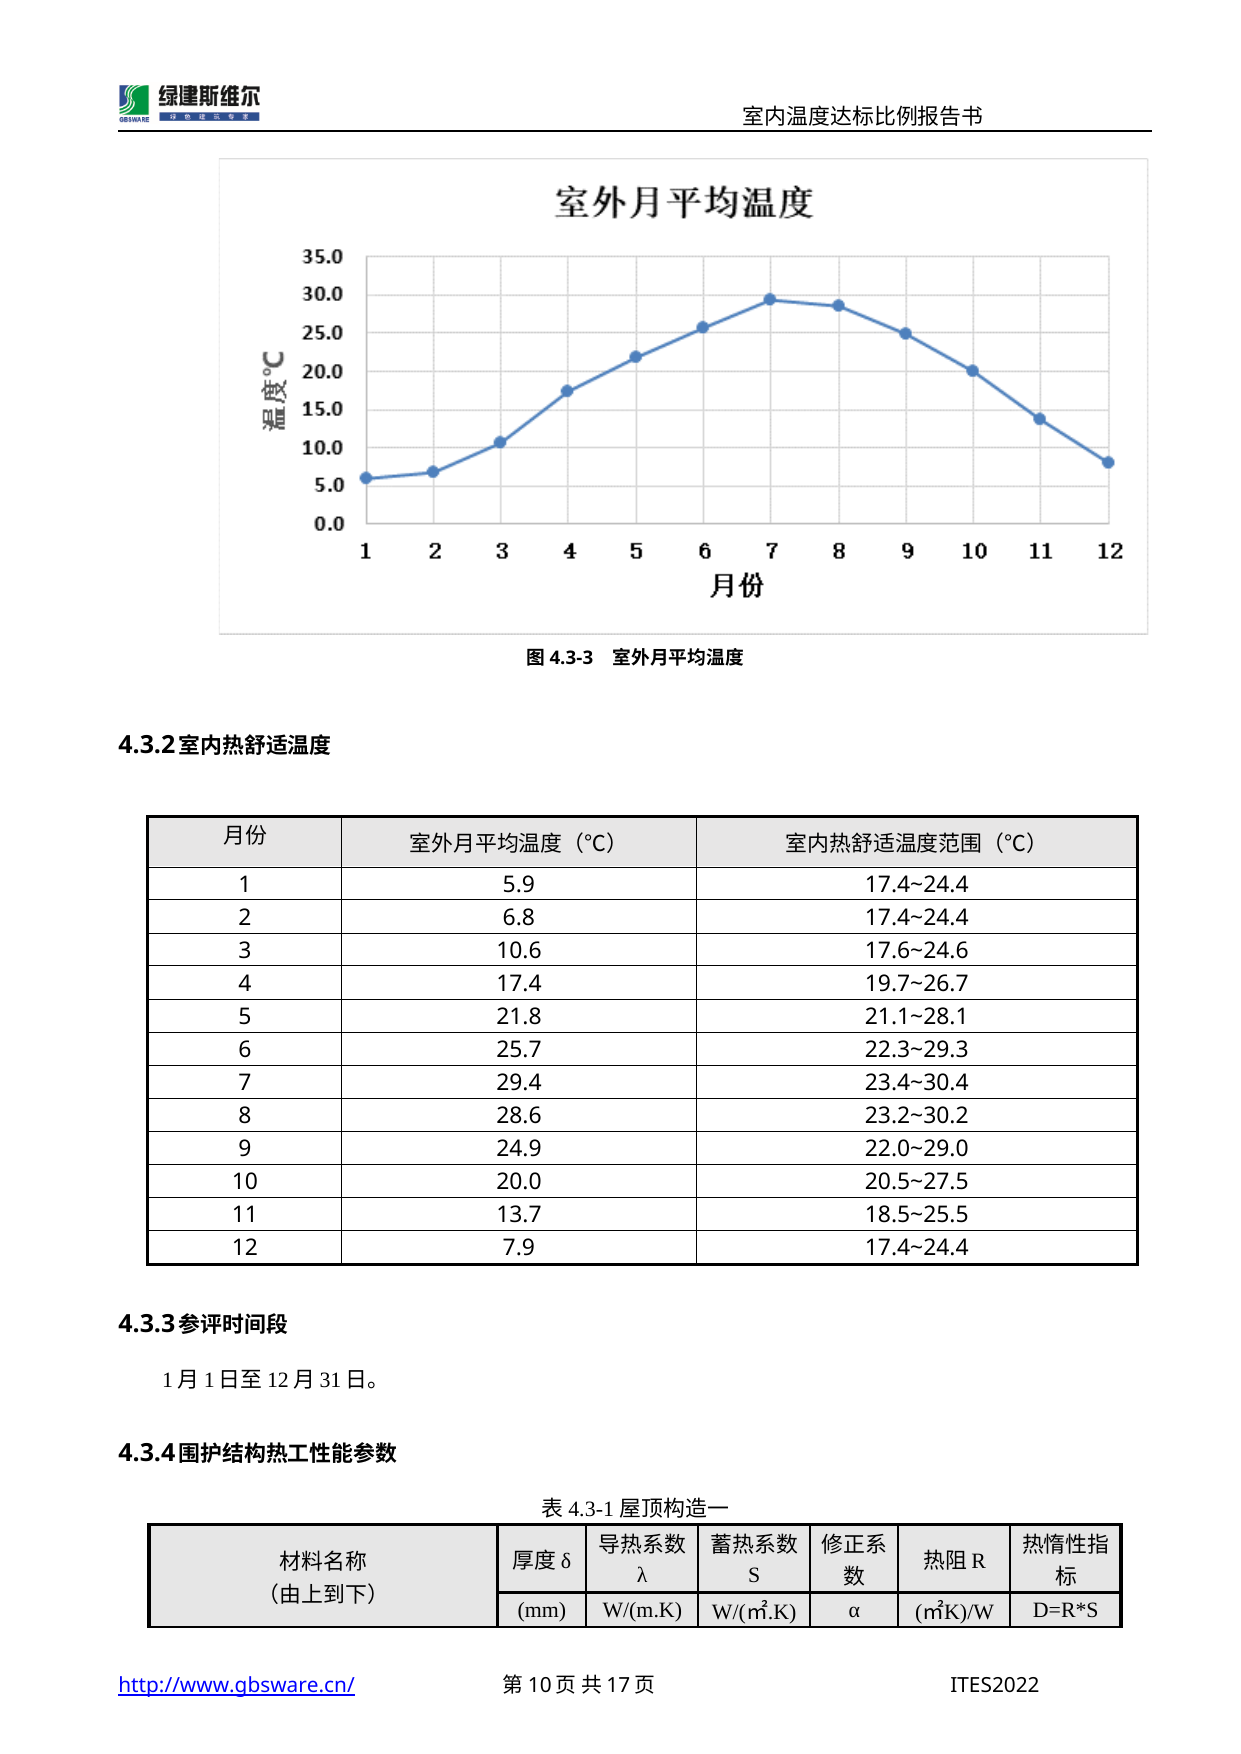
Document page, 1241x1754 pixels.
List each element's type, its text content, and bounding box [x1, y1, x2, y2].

table_cell 29.4 [342, 1066, 696, 1097]
table_cell 4 [149, 966, 341, 998]
table_header 室内热舒适温度范围（℃） [697, 818, 1136, 866]
table_header 热惰性指标 [1011, 1526, 1119, 1591]
table_cell 17.4~24.4 [697, 868, 1136, 899]
table_header 热阻R [899, 1526, 1009, 1591]
table_cell 9 [149, 1132, 341, 1163]
table_cell 6 [149, 1033, 341, 1064]
table_header 室外月平均温度（℃） [342, 818, 696, 866]
table_cell 21.8 [342, 1000, 696, 1031]
table_cell (㎡K)/W [899, 1594, 1009, 1626]
table_cell 8 [149, 1099, 341, 1131]
table_cell 17.6~24.6 [697, 934, 1136, 965]
table_cell 10 [149, 1165, 341, 1197]
table_cell 20.5~27.5 [697, 1165, 1136, 1197]
table_cell 24.9 [342, 1132, 696, 1163]
table_cell α [811, 1594, 897, 1626]
table_cell 17.4~24.4 [697, 900, 1136, 932]
table_cell 28.6 [342, 1099, 696, 1131]
table_header 厚度δ [499, 1526, 585, 1591]
table_cell 13.7 [342, 1198, 696, 1229]
table_cell W/(㎡.K) [699, 1594, 809, 1626]
table_cell 21.1~28.1 [697, 1000, 1136, 1031]
table_cell 17.4~24.4 [697, 1231, 1136, 1263]
table_cell 6.8 [342, 900, 696, 932]
table_cell D=R*S [1011, 1594, 1119, 1626]
table_header 材料名称 （由上到下） [151, 1526, 496, 1626]
table_cell 2 [149, 900, 341, 932]
table_cell 3 [149, 934, 341, 965]
table_cell 20.0 [342, 1165, 696, 1197]
table_cell 23.2~30.2 [697, 1099, 1136, 1131]
table_cell 12 [149, 1231, 341, 1263]
table_cell 23.4~30.4 [697, 1066, 1136, 1097]
text 表 4.3-1 屋顶构造一 [118, 1491, 1152, 1523]
table_header 修正系数 [811, 1526, 897, 1591]
picture [218, 158, 1149, 635]
table_cell 5 [149, 1000, 341, 1031]
table_cell W/(m.K) [587, 1594, 697, 1626]
table_cell 5.9 [342, 868, 696, 899]
table_cell 19.7~26.7 [697, 966, 1136, 998]
table_cell 10.6 [342, 934, 696, 965]
table_header 月份 [149, 818, 341, 866]
table_header 蓄热系数S [699, 1526, 809, 1591]
subtitle 围护结构热工性能参数 [118, 1419, 1152, 1484]
table_cell 17.4 [342, 966, 696, 998]
table_cell 7 [149, 1066, 341, 1097]
subtitle 室内热舒适温度 [118, 711, 1152, 776]
text 1月1日至12月31日。 [118, 1362, 1152, 1394]
table_cell 11 [149, 1198, 341, 1229]
table_cell 25.7 [342, 1033, 696, 1064]
table_cell (mm) [499, 1594, 585, 1626]
table_cell 22.0~29.0 [697, 1132, 1136, 1163]
subtitle 参评时间段 [118, 1291, 1152, 1356]
table_cell 7.9 [342, 1231, 696, 1263]
table_header 导热系数λ [587, 1526, 697, 1591]
table_cell 1 [149, 868, 341, 899]
picture [118, 82, 261, 124]
table_cell 22.3~29.3 [697, 1033, 1136, 1064]
table_cell 18.5~25.5 [697, 1198, 1136, 1229]
